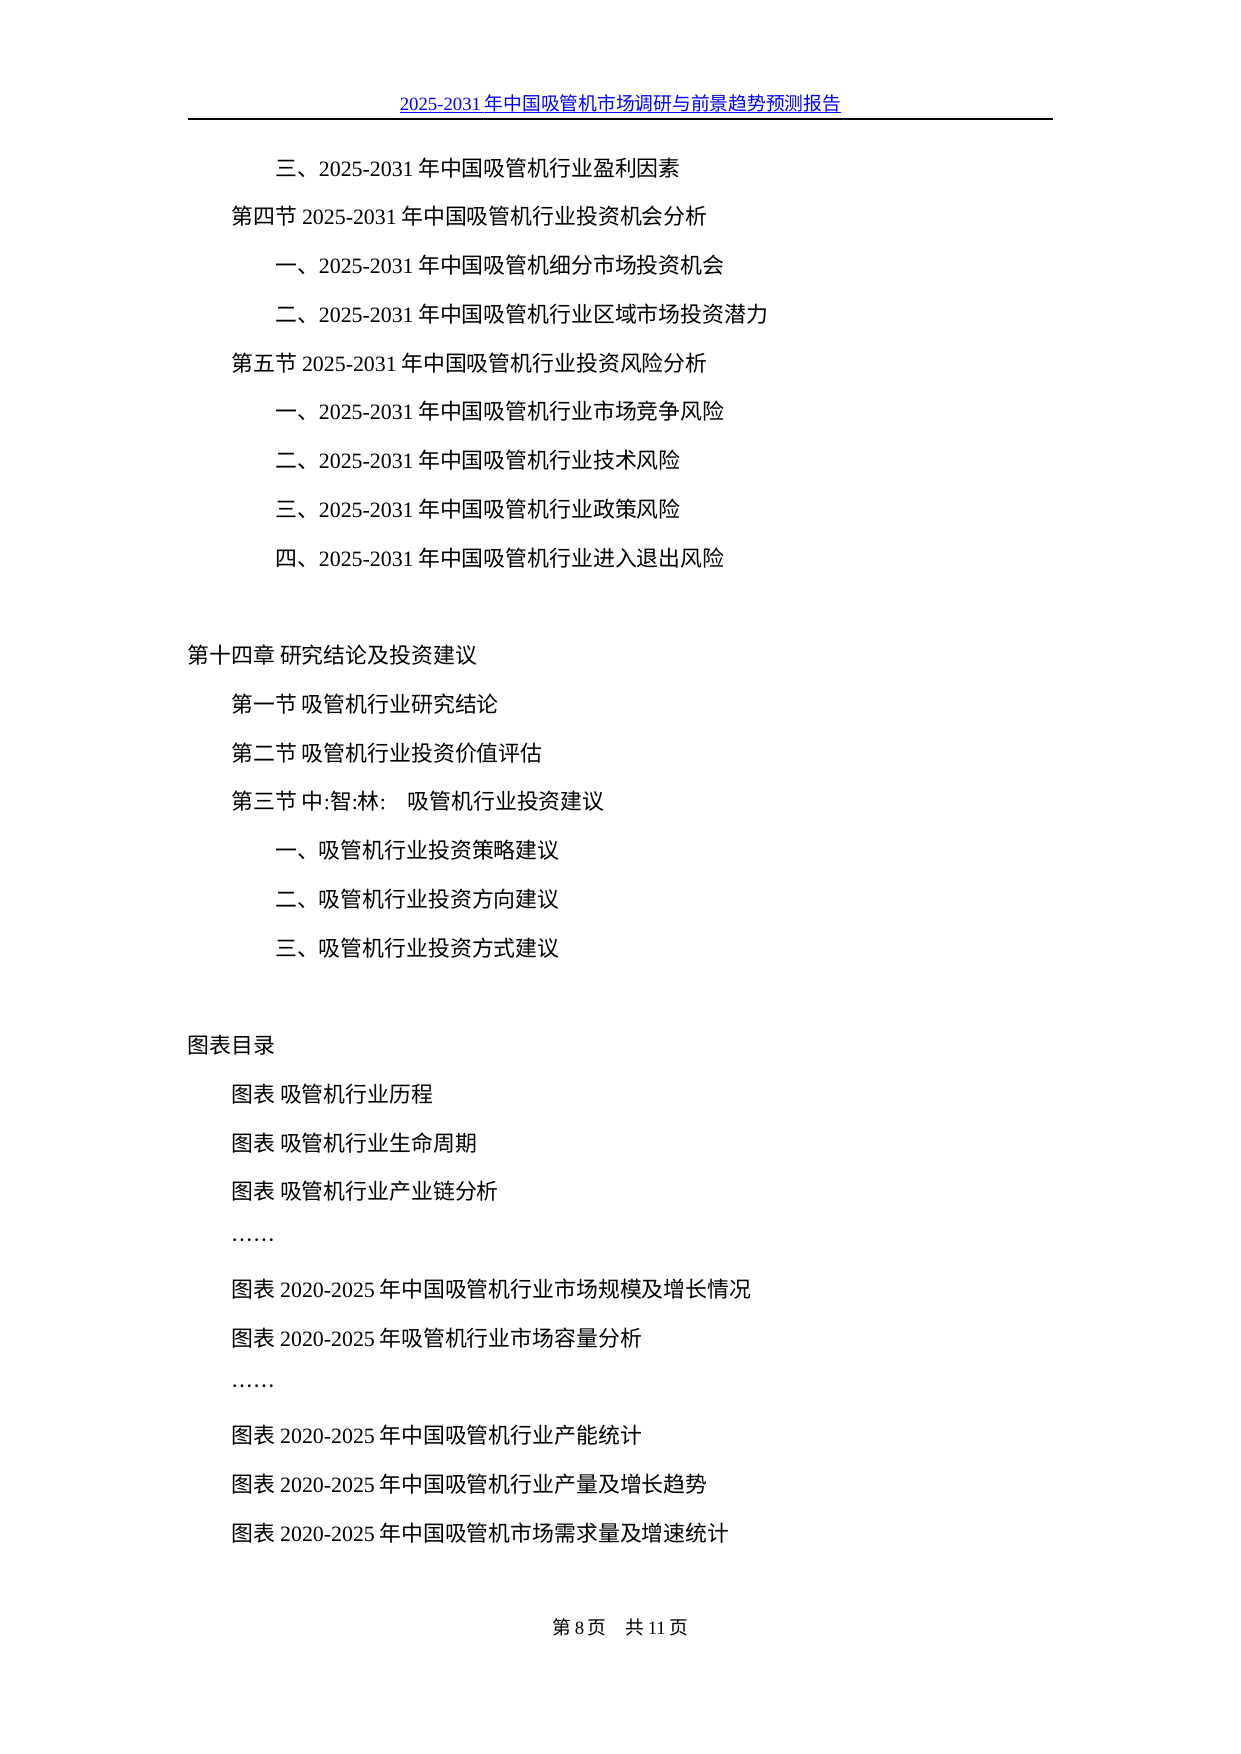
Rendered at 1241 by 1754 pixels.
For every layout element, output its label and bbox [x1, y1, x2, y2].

text [187, 150, 1053, 1548]
